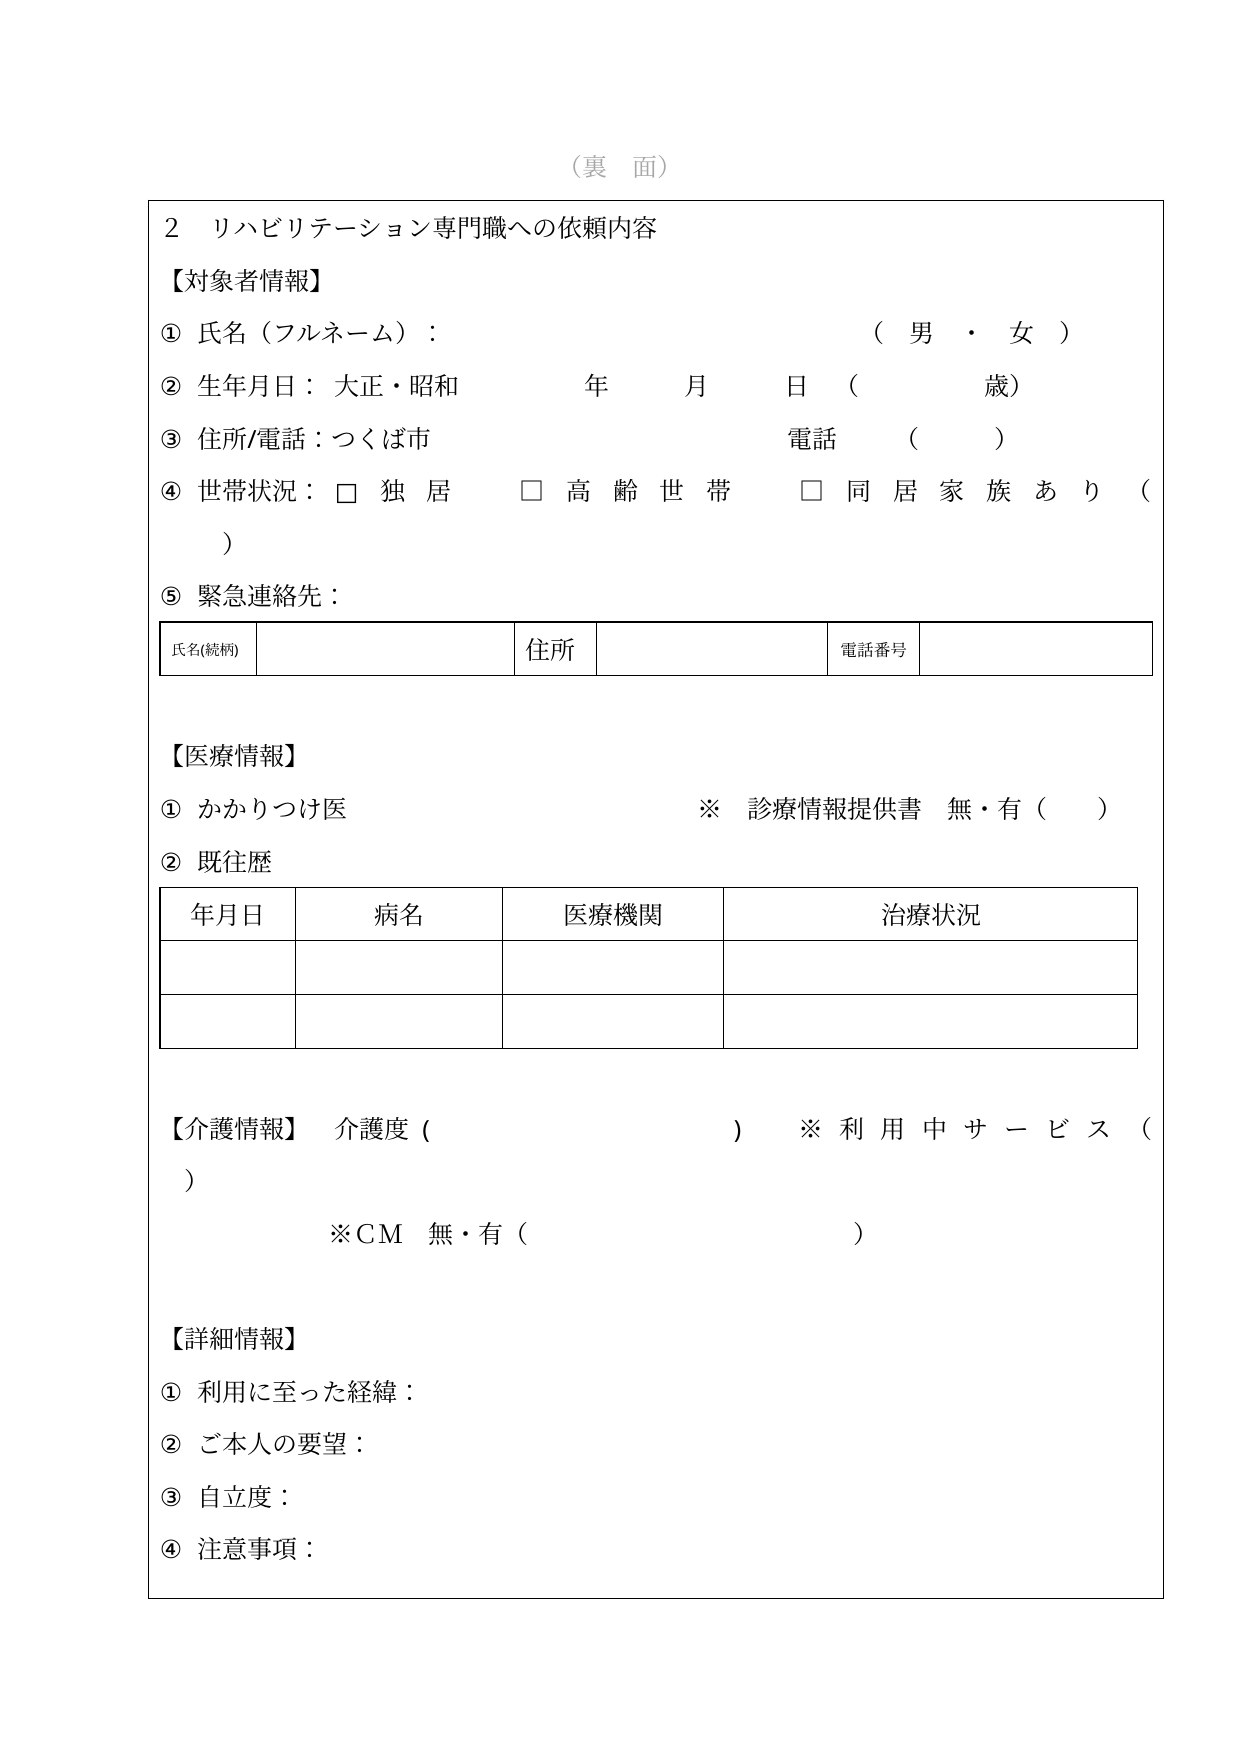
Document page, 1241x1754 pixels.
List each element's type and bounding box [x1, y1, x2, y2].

table_cell [149, 201, 1163, 1598]
